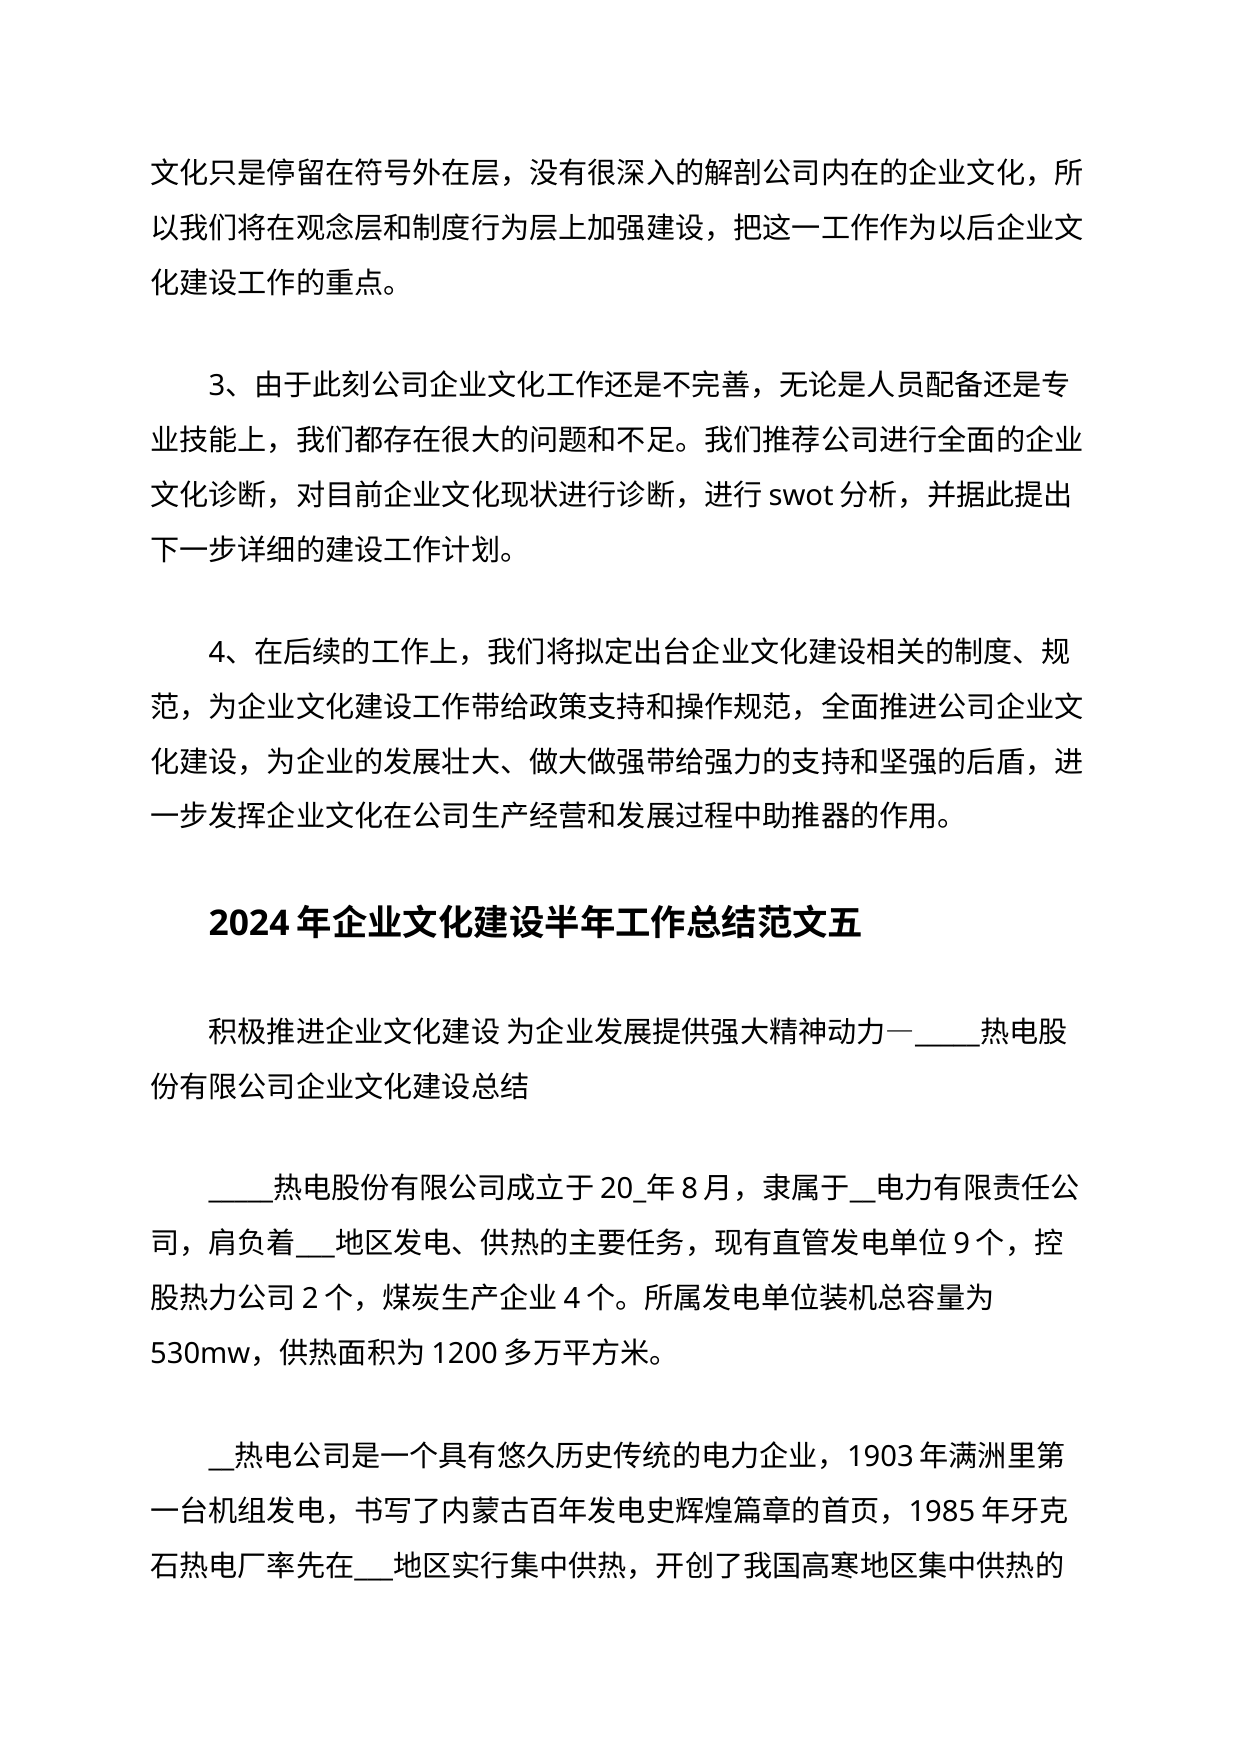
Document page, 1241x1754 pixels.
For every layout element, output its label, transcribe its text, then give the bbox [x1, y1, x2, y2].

text 4、在后续的工作上，我们将拟定出台企业文化建设相关的制度、规范，为企业文化建设工作带给政策支持和操作规范，全面推进公司企业文化建设，为企业的发展壮大、做大做强带给强力的支持和坚强的后盾，进一步发挥企业文化在公司生产经营和发展过程中助推器的作用。 [150, 628, 1090, 835]
text 2024年企业文化建设半年工作总结范文五 [150, 895, 1090, 946]
text 3、由于此刻公司企业文化工作还是不完善，无论是人员配备还是专业技能上，我们都存在很大的问题和不足。我们推荐公司进行全面的企业文化诊断，对目前企业文化现状进行诊断，进行swot分析，并据此提出下一步详细的建设工作计划。 [150, 362, 1090, 569]
text _____热电股份有限公司成立于20_年8月，隶属于__电力有限责任公司，肩负着___地区发电、供热的主要任务，现有直管发电单位9个，控股热力公司2个，煤炭生产企业4个。所属发电单位装机总容量为530mw，供热面积为1200多万平方米。 [150, 1165, 1090, 1372]
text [150, 150, 1090, 302]
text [150, 1432, 1090, 1584]
text 积极推进企业文化建设 为企业发展提供强大精神动力—_____热电股份有限公司企业文化建设总结 [150, 1008, 1090, 1106]
